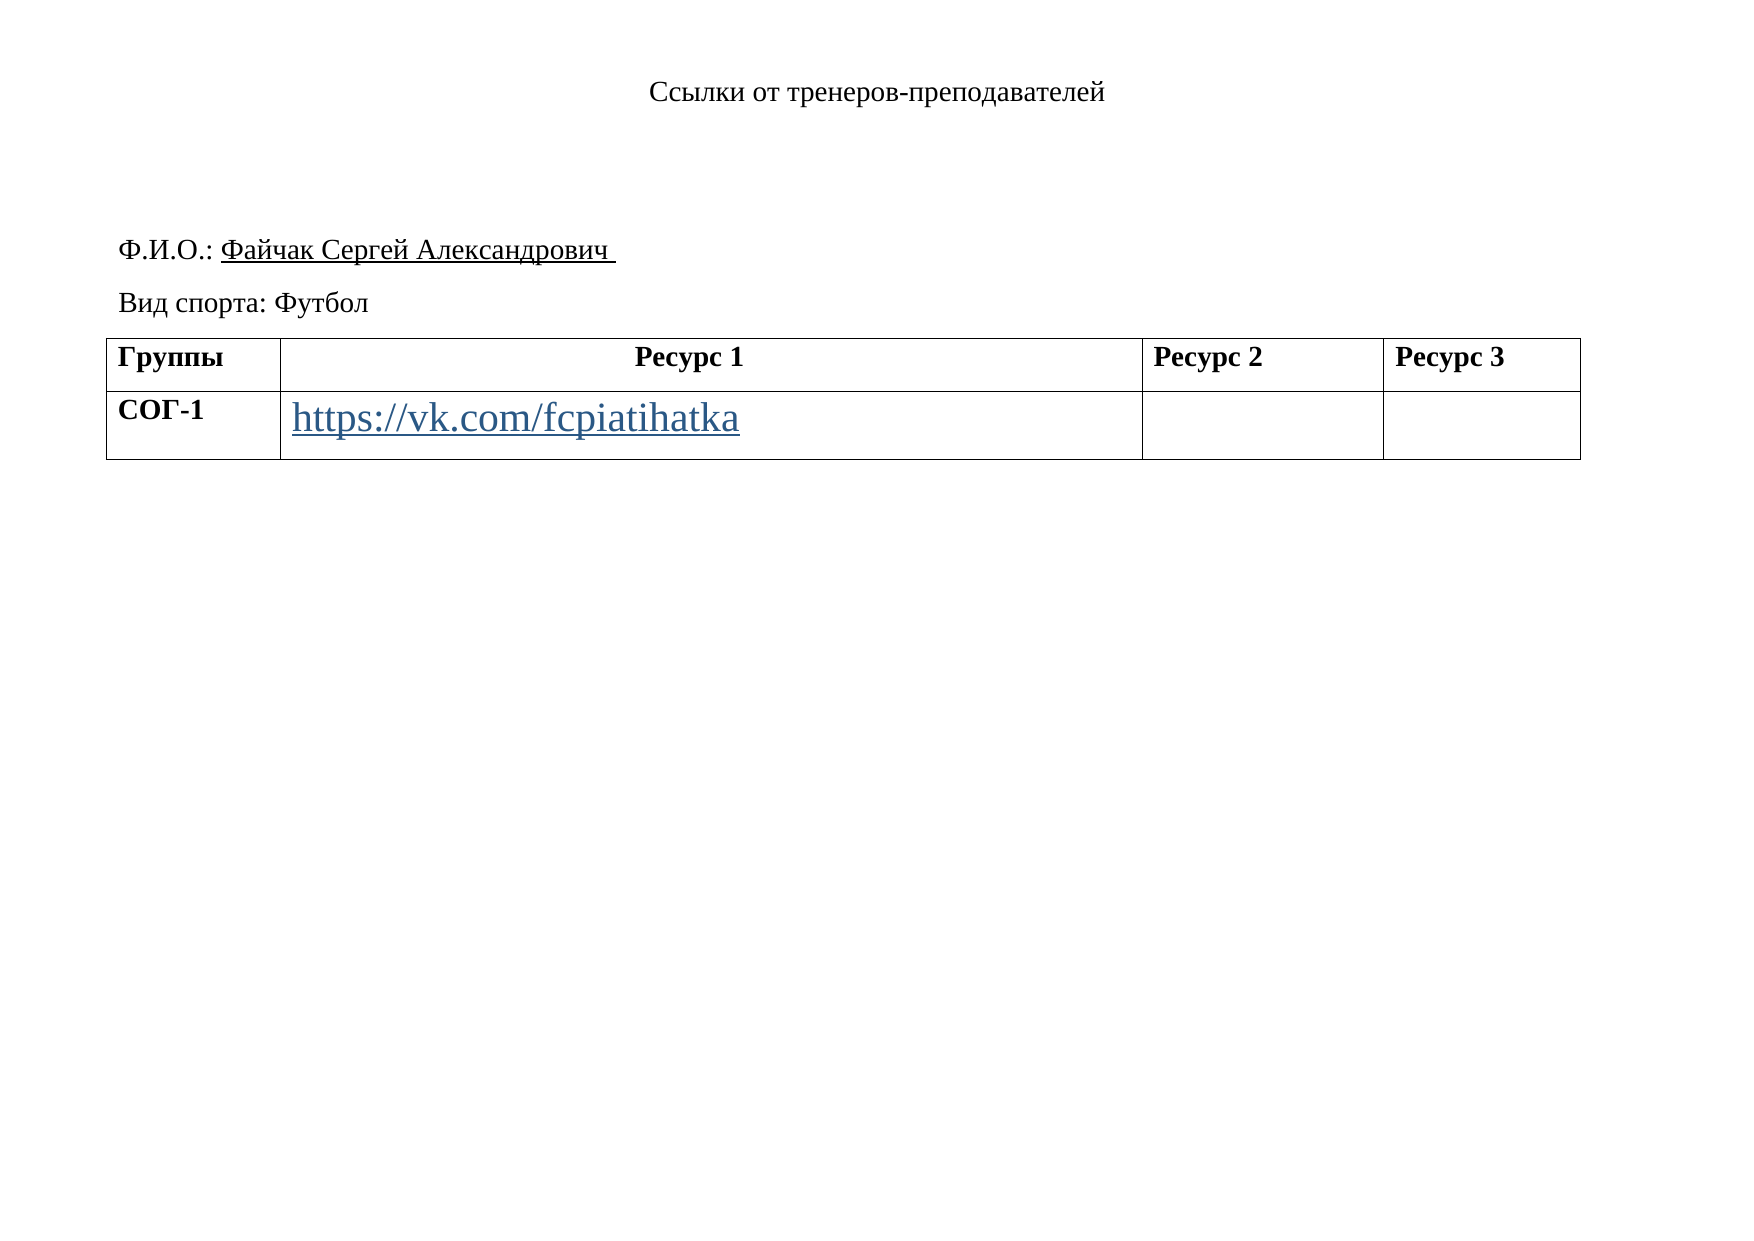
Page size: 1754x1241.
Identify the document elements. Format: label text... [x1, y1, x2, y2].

table_cell СОГ-1 [107, 392, 280, 459]
table_cell [1384, 392, 1580, 459]
table_header Ресурс 2 [1143, 339, 1383, 391]
table_header Ресурс 1 [281, 339, 1142, 391]
table_cell https://vk.com/fcpiatihatka [281, 392, 1142, 459]
table_header Группы [107, 339, 280, 391]
table_header Ресурс 3 [1384, 339, 1580, 391]
text Вид спорта: Футбол [118, 285, 1636, 319]
text Ссылки от тренеров-преподавателей [118, 74, 1636, 107]
table_cell [1143, 392, 1383, 459]
text Ф.И.О.: Файчак Сергей Александрович [118, 232, 1636, 266]
